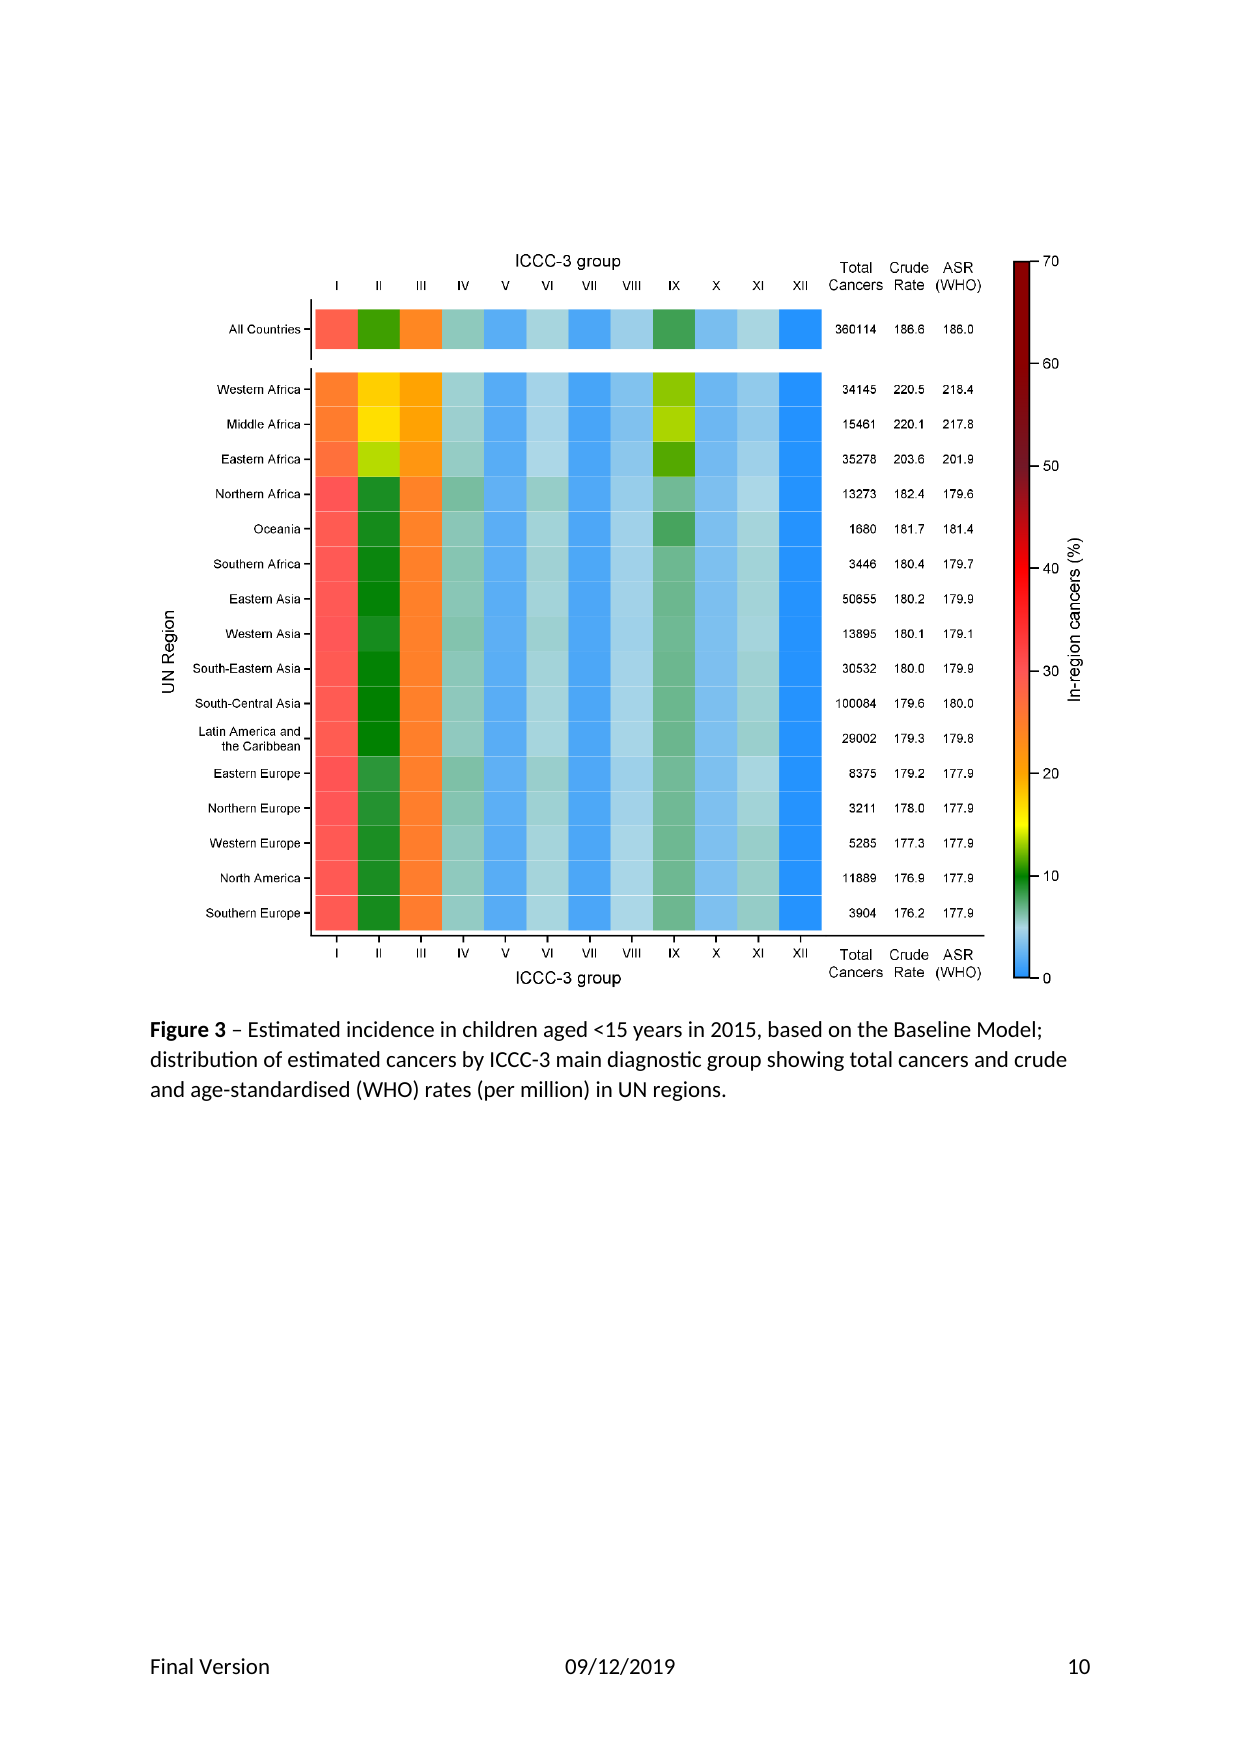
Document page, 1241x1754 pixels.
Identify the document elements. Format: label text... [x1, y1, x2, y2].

picture [150, 243, 1091, 996]
text Figure 3 – Estimated incidence in children aged <15 years in 2015, based on the Baseline Model; distribution of estimated cancers by ICCC-3 main diagnostic group showing total cancers and crude and age-standardised (WHO) rates (per million) in UN regions. [150, 1015, 1090, 1103]
